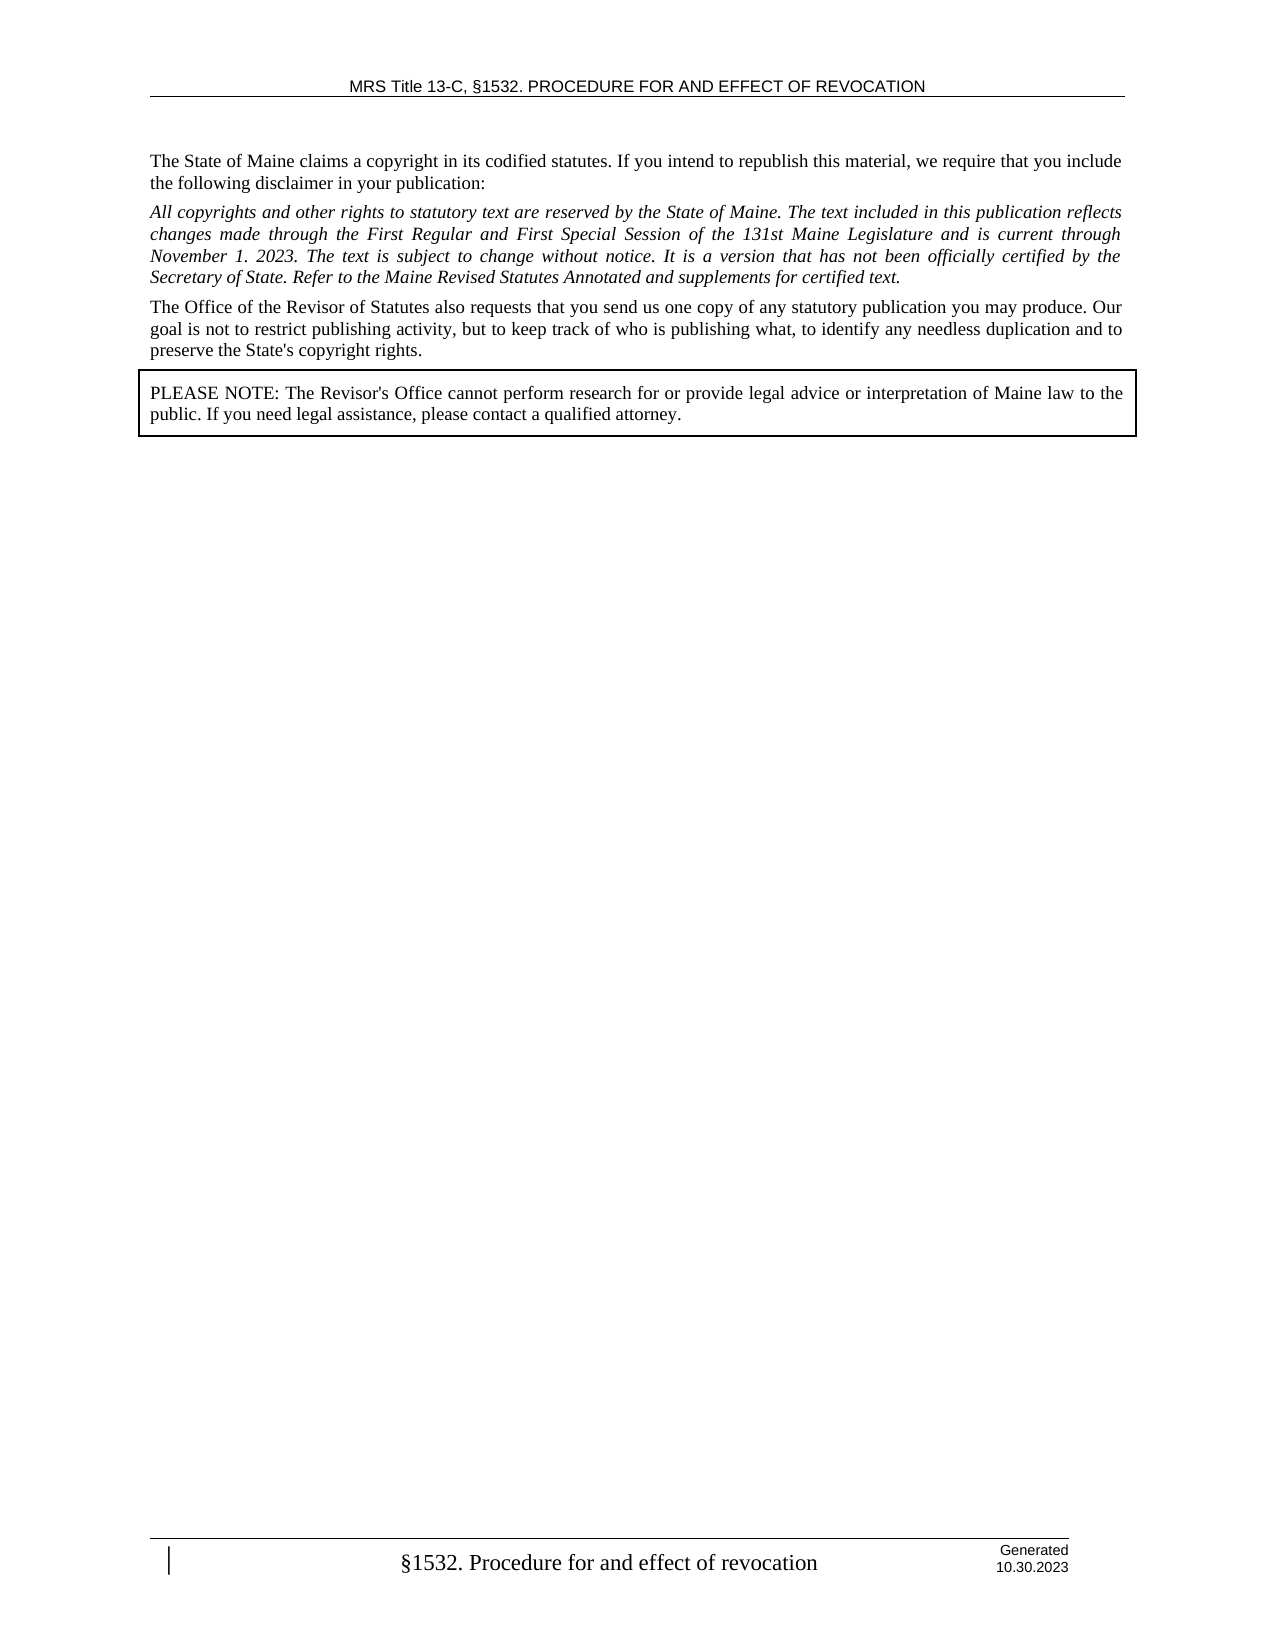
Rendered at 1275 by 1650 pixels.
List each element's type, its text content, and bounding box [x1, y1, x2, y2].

text PLEASE NOTE: The Revisor's Office cannot perform research for or provide legal advice or interpretation of Maine law to the public. If you need legal assistance, please contact a qualified attorney. [140, 371, 1135, 435]
text The Office of the Revisor of Statutes also requests that you send us one copy of any statutory publication you may produce. Our goal is not to restrict publishing activity, but to keep track of who is publishing what, to identify any needless duplication and to preserve the State's copyright rights. [150, 296, 1125, 361]
text The State of Maine claims a copyright in its codified statutes. If you intend to republish this material, we require that you include the following disclaimer in your publication: [150, 150, 1125, 193]
text All copyrights and other rights to statutory text are reserved by the State of Maine. The text included in this publication reflects changes made through the First Regular and First Special Session of the 131st Maine Legislature and is current through November 1. 2023 . The text is subject to change without notice. It is a version that has not been officially certified by the Secretary of State. Refer to the Maine Revised Statutes Annotated and supplements for certified text. [150, 201, 1125, 288]
